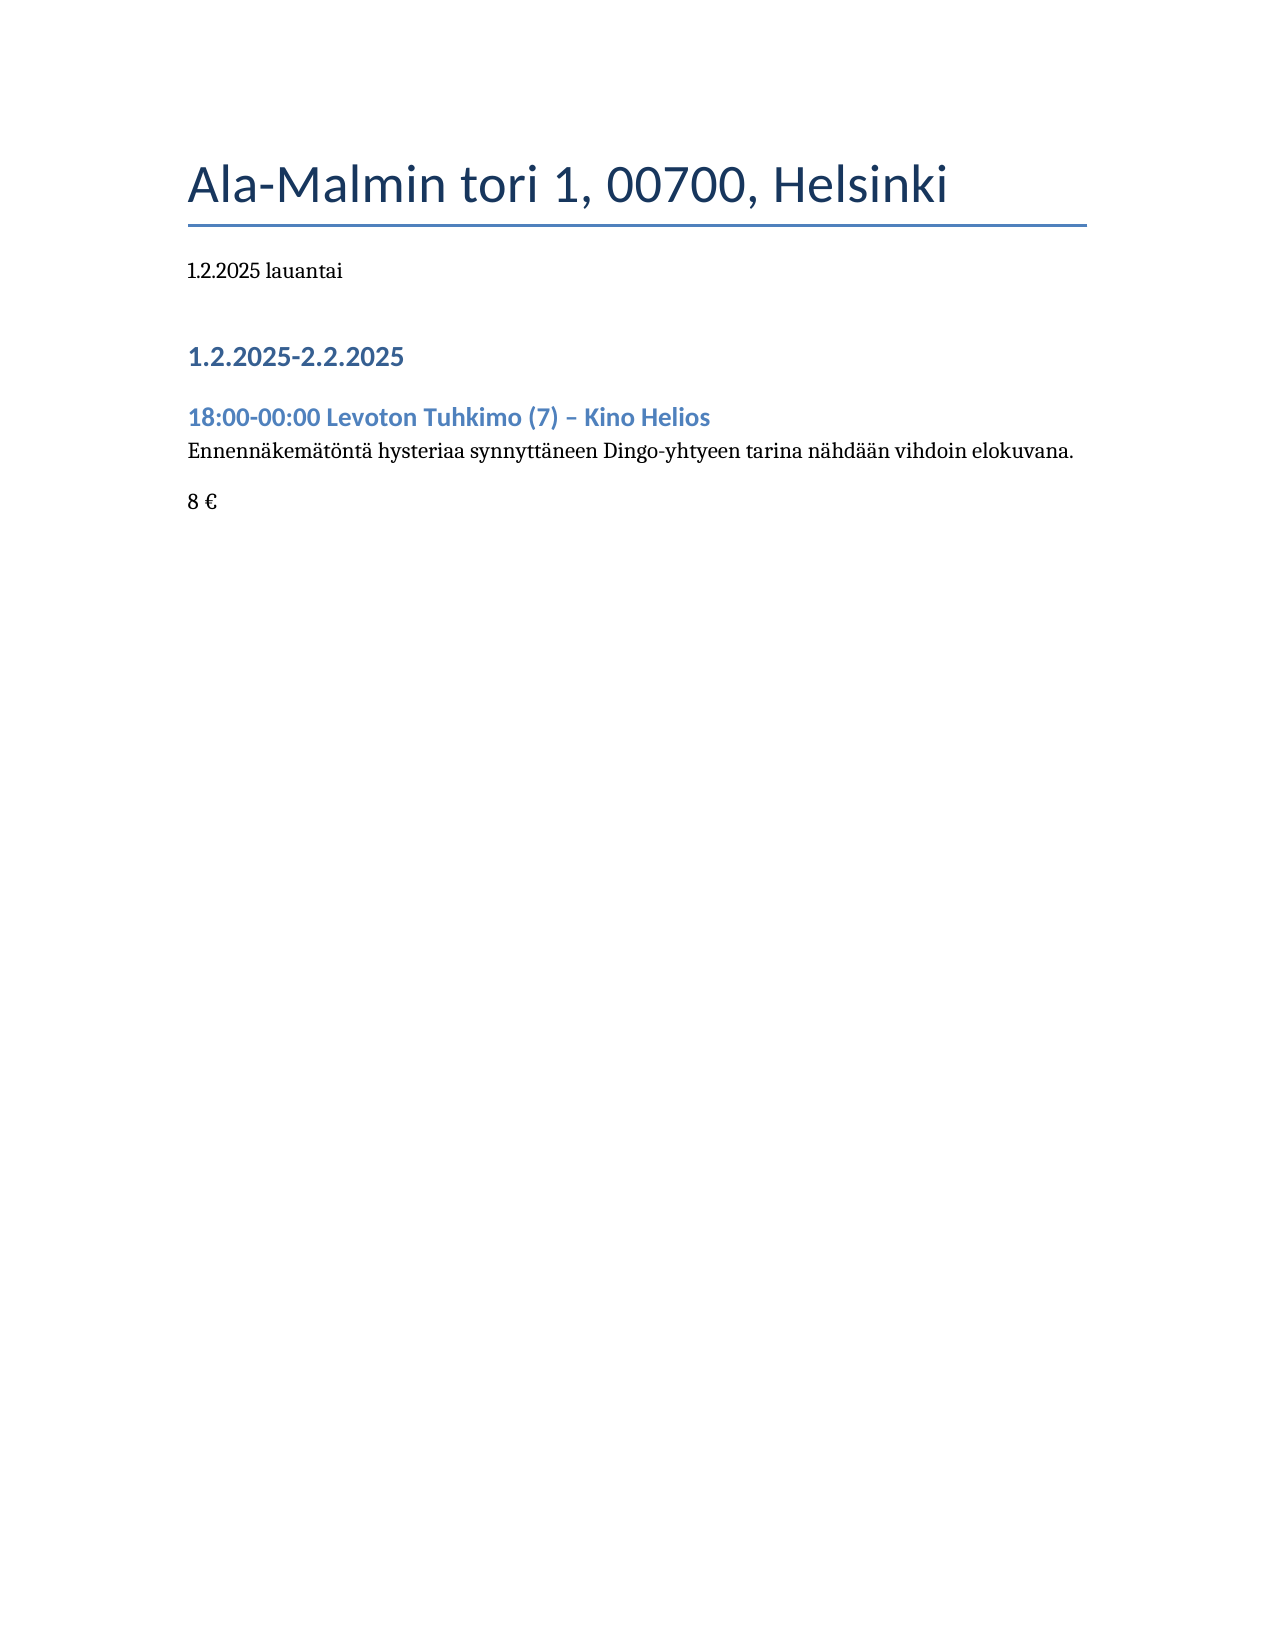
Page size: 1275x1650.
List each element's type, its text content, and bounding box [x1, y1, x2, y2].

text 1.2.2025 lauantai [187, 258, 1087, 284]
text Ennennäkemätöntä hysteriaa synnyttäneen Dingo-yhtyeen tarina nähdään vihdoin elokuvana. [187, 438, 1087, 464]
subtitle 1.2.2025-2.2.2025 [187, 338, 1087, 374]
title Ala-Malmin tori 1, 00700, Helsinki [187, 150, 1087, 227]
text 8 € [187, 489, 1087, 515]
subtitle 18:00-00:00 Levoton Tuhkimo (7) – Kino Helios [187, 400, 1087, 433]
